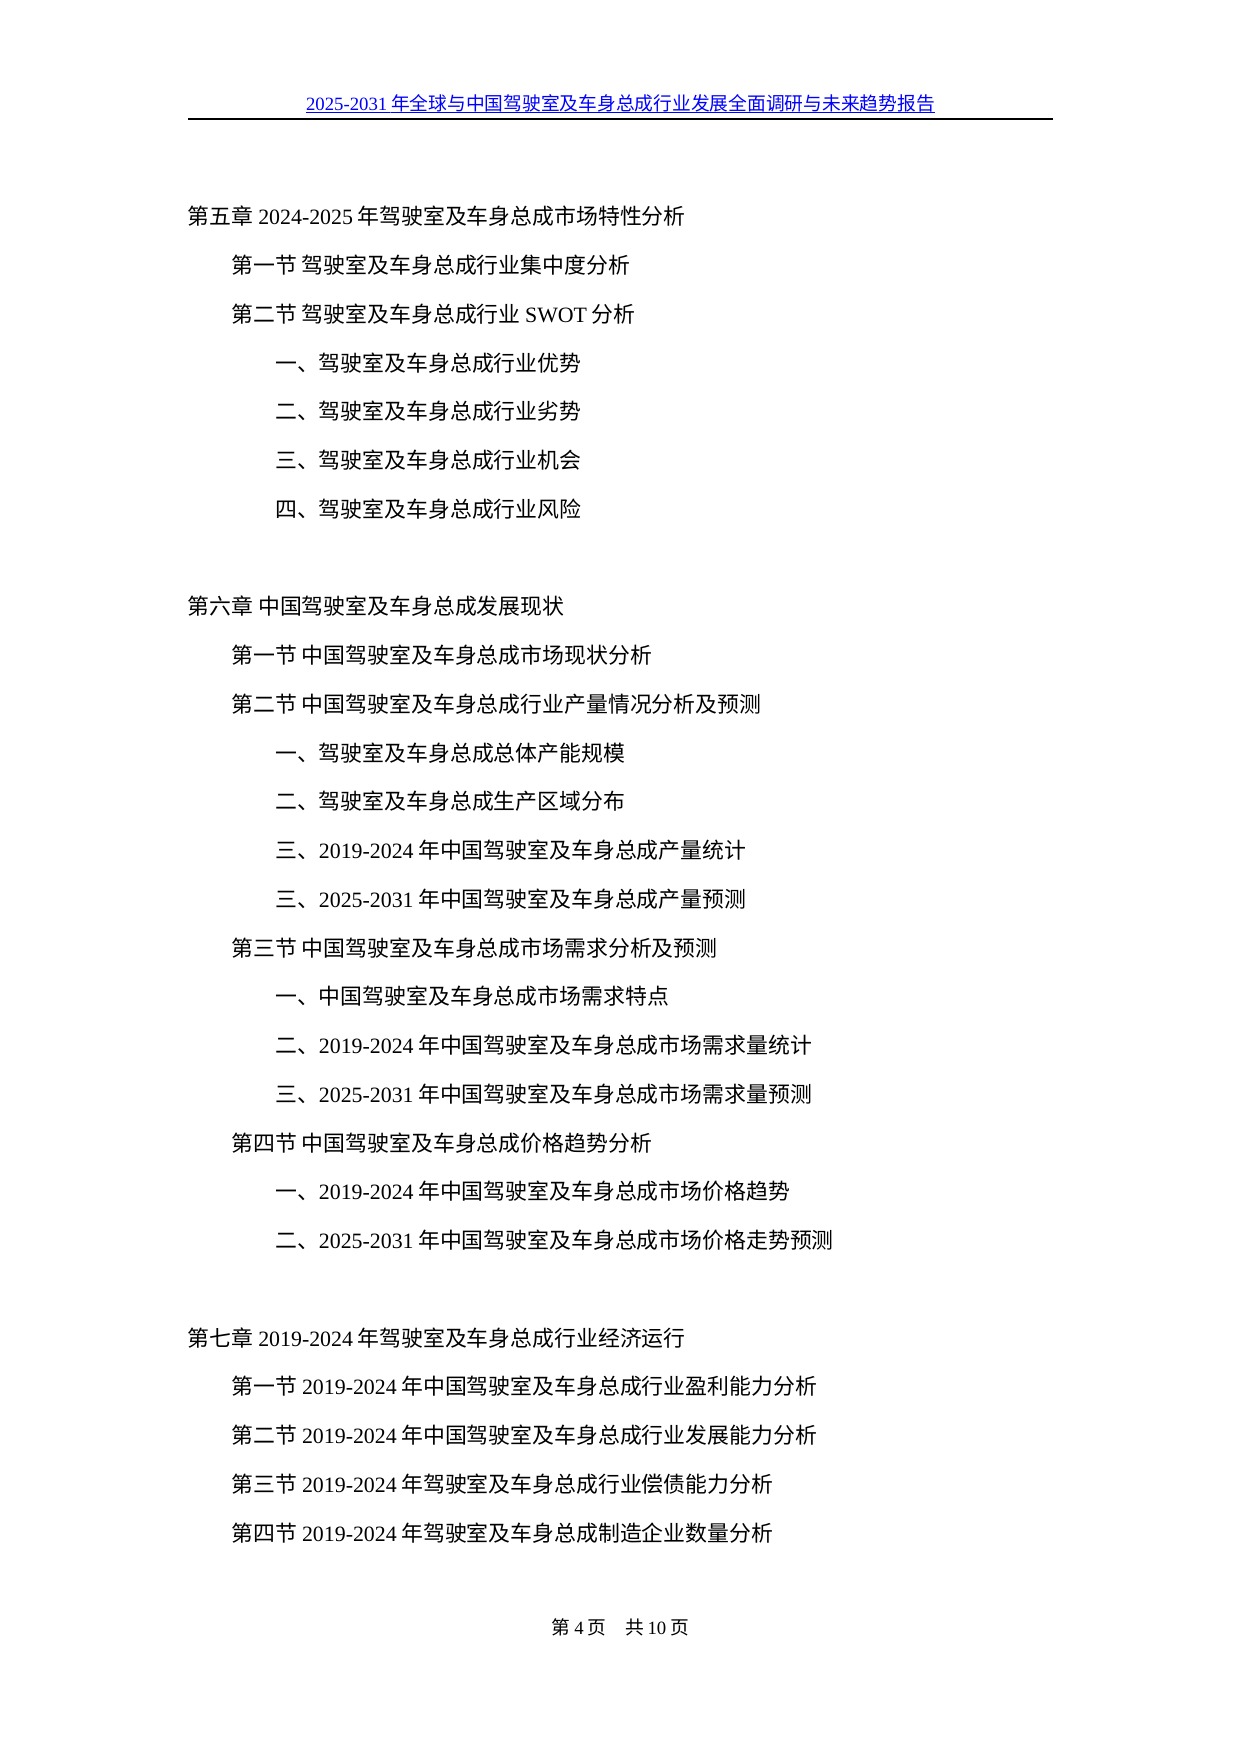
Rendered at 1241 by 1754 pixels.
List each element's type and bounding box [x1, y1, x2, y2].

text [187, 150, 1053, 1548]
